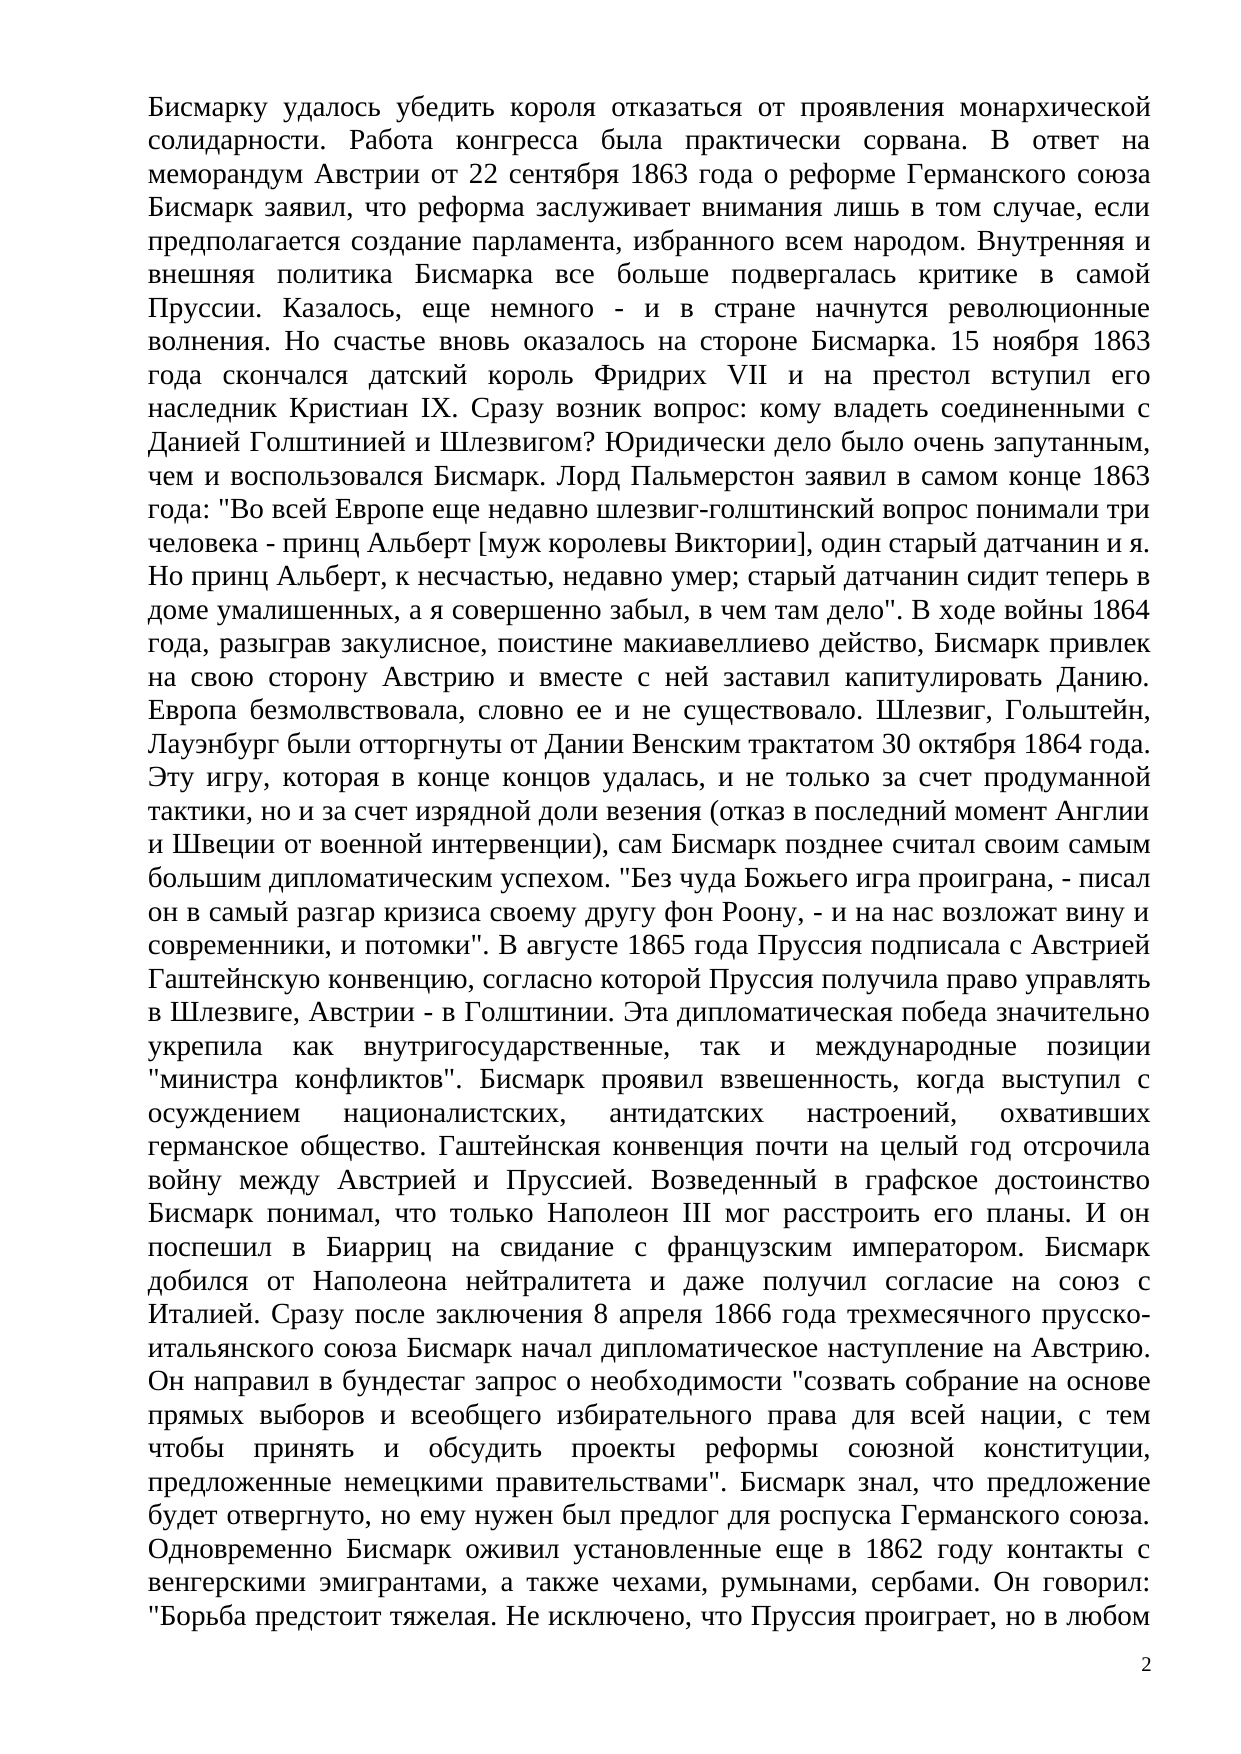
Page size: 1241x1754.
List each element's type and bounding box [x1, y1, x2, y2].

text [148, 89, 1152, 1632]
